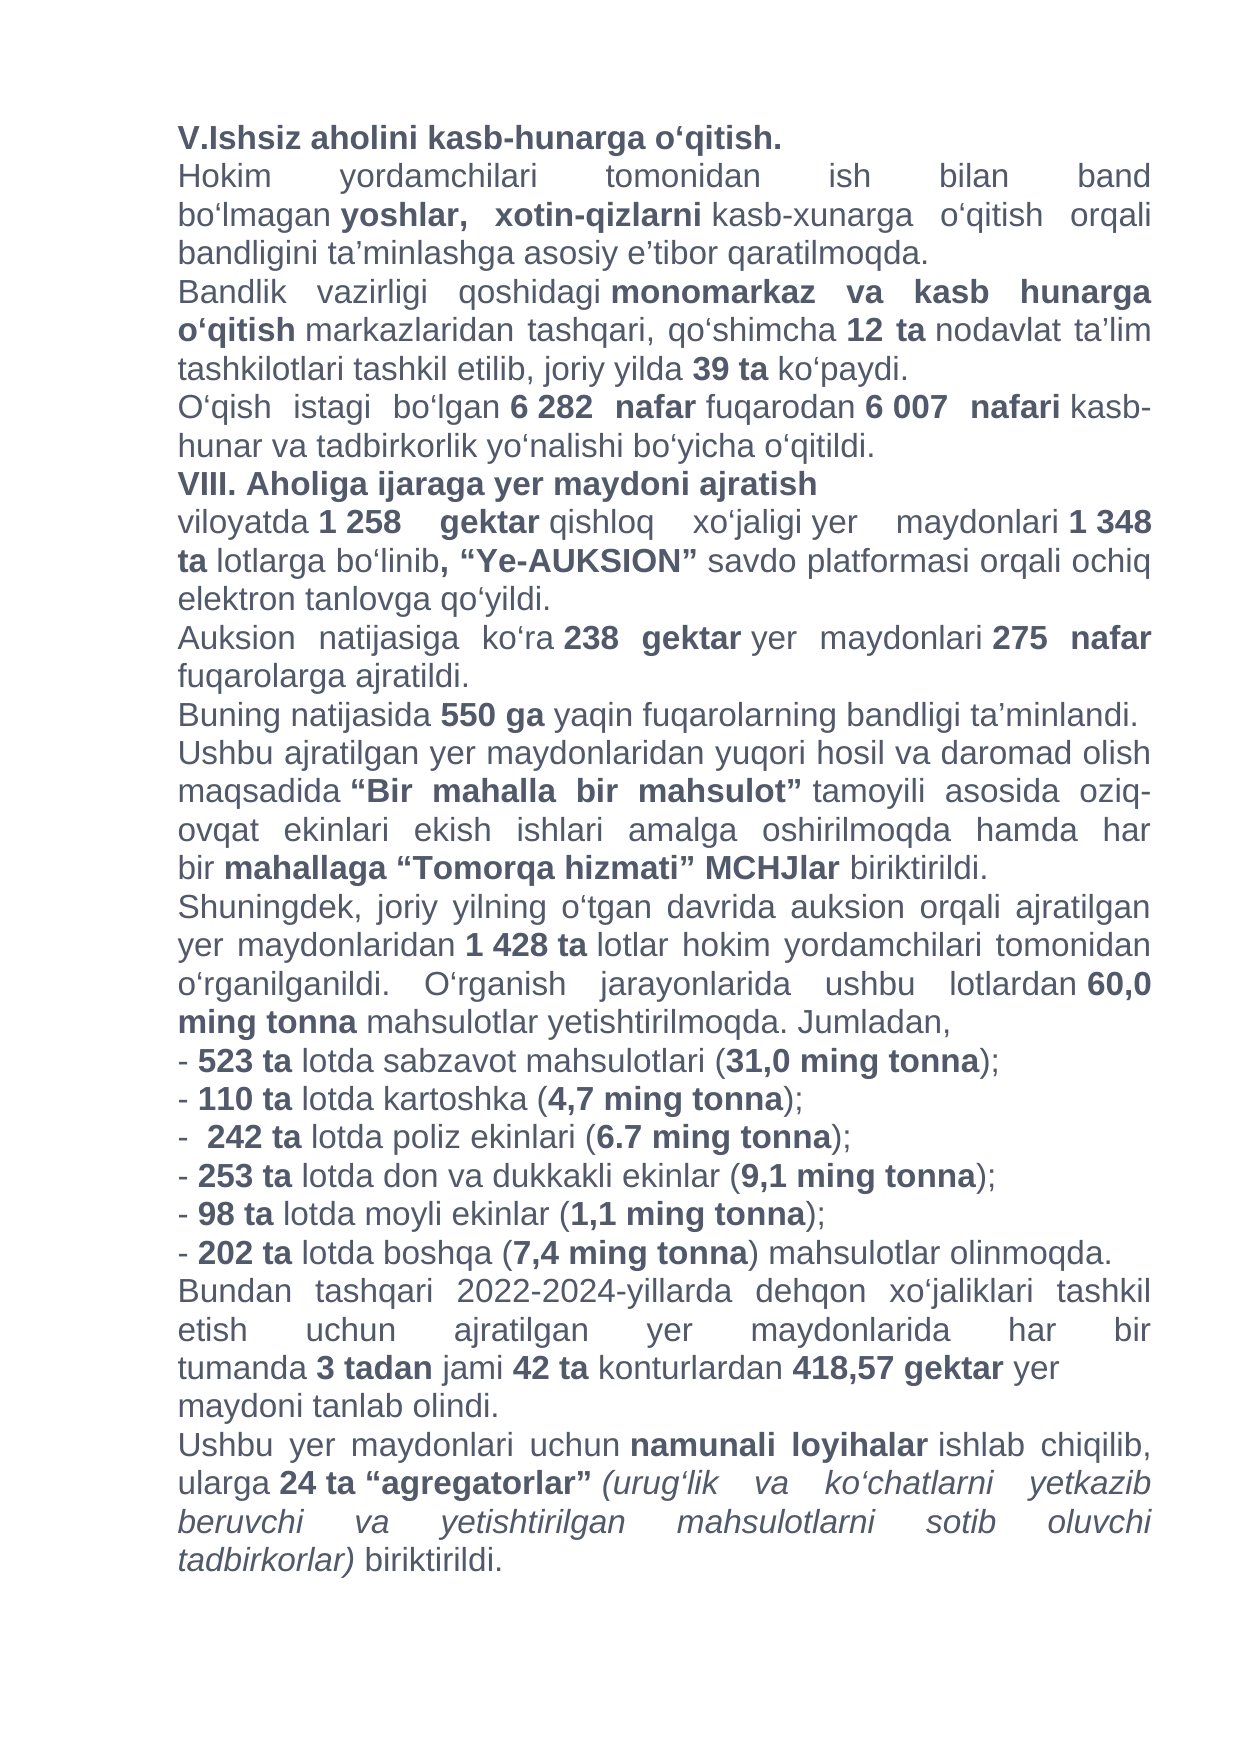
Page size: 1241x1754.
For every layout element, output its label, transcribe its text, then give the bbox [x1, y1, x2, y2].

text - 110 ta lotda kartoshka (4,7 ming tonna); [177, 1079, 1152, 1117]
text - 523 ta lotda sabzavot mahsulotlari (31,0 ming tonna); [177, 1041, 1152, 1079]
text - 202 ta lotda boshqa (7,4 ming tonna) mahsulotlar olinmoqda. [177, 1233, 1152, 1271]
text Auksion natijasiga ko‘ra 238 gektar yer maydonlari 275 nafar fuqarolarga ajratildi. [177, 618, 1152, 695]
text Buning natijasida 550 ga yaqin fuqarolarning bandligi ta’minlandi. [177, 695, 1152, 733]
text Shuningdek, joriy yilning o‘tgan davrida auksion orqali ajratilgan yer maydonlaridan 1 428 ta lotlar hokim yordamchilari tomonidan o‘rganilganildi. O‘rganish jarayonlarida ushbu lotlardan 60,0 ming tonna mahsulotlar yetishtirilmoqda. Jumladan, [177, 887, 1152, 1041]
text Ushbu yer maydonlari uchun namunali loyihalar ishlab chiqilib, ularga 24 ta “agregatorlar” (urug‘lik va ko‘chatlarni yetkazib beruvchi va yetishtirilgan mahsulotlarni sotib oluvchi tadbirkorlar) biriktirildi. [177, 1425, 1152, 1579]
text - 242 ta lotda poliz ekinlari (6.7 ming tonna); [177, 1117, 1152, 1156]
text - 253 ta lotda don va dukkakli ekinlar (9,1 ming tonna); [177, 1156, 1152, 1194]
text Bandlik vazirligi qoshidagi monomarkaz va kasb hunarga o‘qitish markazlaridan tashqari, qo‘shimcha 12 ta nodavlat ta’lim tashkilotlari tashkil etilib, joriy yilda 39 ta ko‘paydi. [177, 272, 1152, 387]
text VIII. Aholiga ijaraga yer maydoni ajratish [177, 464, 1152, 502]
text V.Ishsiz aholini kasb-hunarga o‘qitish. [177, 118, 1152, 157]
text - 98 ta lotda moyli ekinlar (1,1 ming tonna); [177, 1194, 1152, 1233]
text Hokim yordamchilari tomonidan ish bilan band bo‘lmagan yoshlar, xotin-qizlarni kasb-xunarga o‘qitish orqali bandligini ta’minlashga asosiy e’tibor qaratilmoqda. [177, 157, 1152, 272]
text Ushbu ajratilgan yer maydonlaridan yuqori hosil va daromad olish maqsadida “Bir mahalla bir mahsulot” tamoyili asosida oziq-ovqat ekinlari ekish ishlari amalga oshirilmoqda hamda har bir mahallaga “Tomorqa hizmati” MCHJlar biriktirildi. [177, 733, 1152, 887]
text viloyatda 1 258 gektar qishloq xo‘jaligi yer maydonlari 1 348 ta lotlarga bo‘linib, “Ye-AUKSION” savdo platformasi orqali ochiq elektron tanlovga qo‘yildi. [177, 502, 1152, 618]
text O‘qish istagi bo‘lgan 6 282 nafar fuqarodan 6 007 nafari kasb-hunar va tadbirkorlik yo‘nalishi bo‘yicha o‘qitildi. [177, 387, 1152, 464]
text Bundan tashqari 2022-2024-yillarda dehqon xo‘jaliklari tashkil etish uchun ajratilgan yer maydonlarida har bir tumanda 3 tadan jami 42 ta konturlardan 418,57 gektar yer maydoni tanlab olindi. [177, 1271, 1152, 1425]
